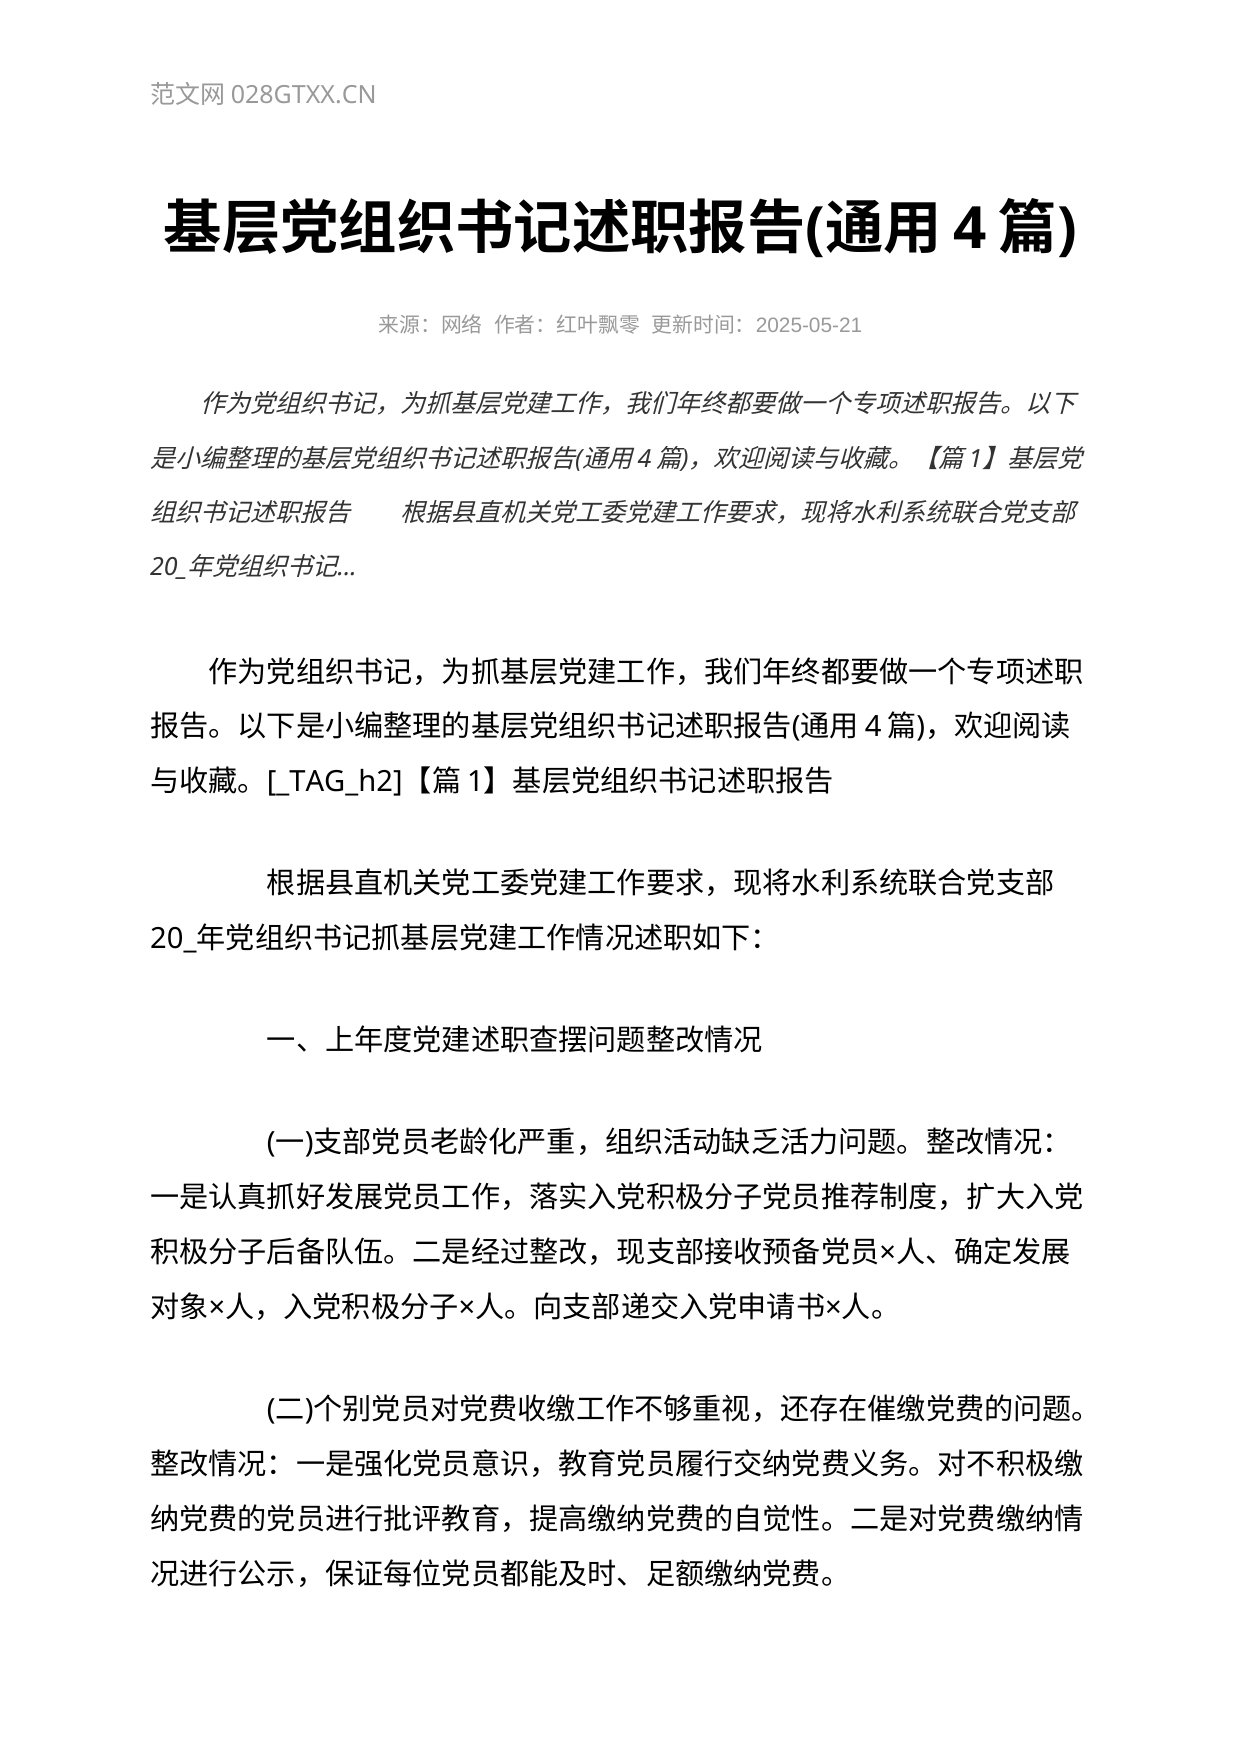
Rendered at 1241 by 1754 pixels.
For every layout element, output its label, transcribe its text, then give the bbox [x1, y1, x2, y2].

subtitle 基层党组织书记述职报告(通用4篇) [150, 181, 1090, 266]
text 作为党组织书记，为抓基层党建工作，我们年终都要做一个专项述职报告。以下是小编整理的基层党组织书记述职报告(通用4篇)，欢迎阅读与收藏。【篇1】基层党组织书记述职报告 根据县直机关党工委党建工作要求，现将水利系统联合党支部20_年党组织书记... [150, 384, 1090, 583]
text 一、上年度党建述职查摆问题整改情况 [150, 1017, 1090, 1059]
text 根据县直机关党工委党建工作要求，现将水利系统联合党支部20_年党组织书记抓基层党建工作情况述职如下： [150, 860, 1090, 957]
text 来源：网络 作者：红叶飘零 更新时间：2025-05-21 [150, 313, 1090, 337]
text (一)支部党员老龄化严重，组织活动缺乏活力问题。整改情况：一是认真抓好发展党员工作，落实入党积极分子党员推荐制度，扩大入党积极分子后备队伍。二是经过整改，现支部接收预备党员×人、确定发展对象×人，入党积极分子×人。向支部递交入党申请书×人。 [150, 1119, 1090, 1326]
text (二)个别党员对党费收缴工作不够重视，还存在催缴党费的问题。整改情况：一是强化党员意识，教育党员履行交纳党费义务。对不积极缴纳党费的党员进行批评教育，提高缴纳党费的自觉性。二是对党费缴纳情况进行公示，保证每位党员都能及时、足额缴纳党费。 [150, 1386, 1090, 1593]
text 作为党组织书记，为抓基层党建工作，我们年终都要做一个专项述职报告。以下是小编整理的基层党组织书记述职报告(通用4篇)，欢迎阅读与收藏。[_TAG_h2]【篇1】基层党组织书记述职报告 [150, 648, 1090, 800]
